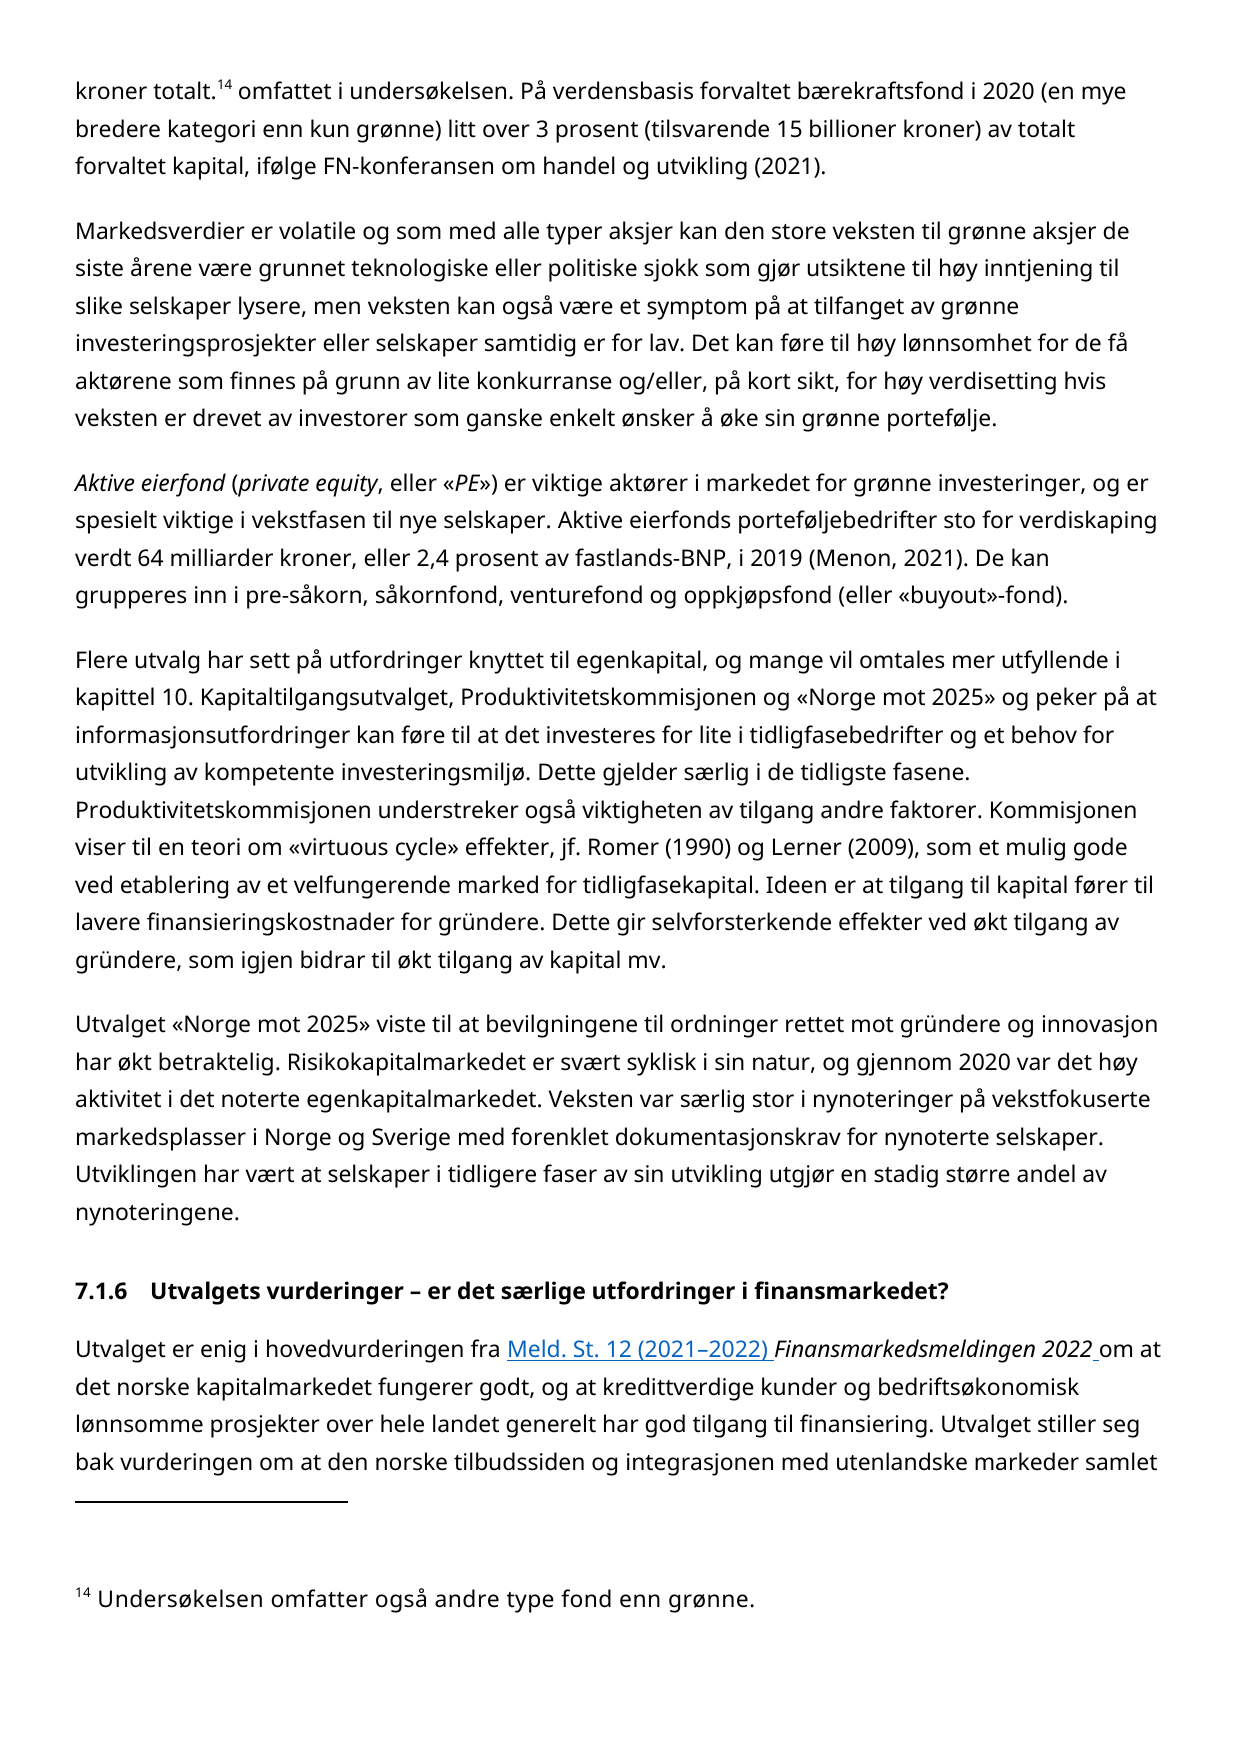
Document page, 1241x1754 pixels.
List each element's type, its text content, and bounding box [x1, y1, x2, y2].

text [75, 75, 1165, 181]
text Flere utvalg har sett på utfordringer knyttet til egenkapital, og mange vil omtales mer utfyllende i kapittel 10. Kapitaltilgangsutvalget, Produktivitetskommisjonen og «Norge mot 2025» og peker på at informasjonsutfordringer kan føre til at det investeres for lite i tidligfasebedrifter og et behov for utvikling av kompetente investeringsmiljø. Dette gjelder særlig i de tidligste fasene. Produktivitetskommisjonen understreker også viktigheten av tilgang andre faktorer. Kommisjonen viser til en teori om «virtuous cycle» effekter, jf. Romer (1990) og Lerner (2009), som et mulig gode ved etablering av et velfungerende marked for tidligfasekapital. Ideen er at tilgang til kapital fører til lavere finansieringskostnader for gründere. Dette gir selvforsterkende effekter ved økt tilgang av gründere, som igjen bidrar til økt tilgang av kapital mv. [75, 644, 1165, 975]
subtitle Utvalgets vurderinger – er det særlige utfordringer i finansmarkedet? [75, 1275, 1165, 1306]
text Utvalget «Norge mot 2025» viste til at bevilgningene til ordninger rettet mot gründere og innovasjon har økt betraktelig. Risikokapitalmarkedet er svært syklisk i sin natur, og gjennom 2020 var det høy aktivitet i det noterte egenkapitalmarkedet. Veksten var særlig stor i nynoteringer på vekstfokuserte markedsplasser i Norge og Sverige med forenklet dokumentasjonskrav for nynoterte selskaper. Utviklingen har vært at selskaper i tidligere faser av sin utvikling utgjør en stadig større andel av nynoteringene. [75, 1008, 1165, 1227]
text Aktive eierfond (private equity, eller «PE») er viktige aktører i markedet for grønne investeringer, og er spesielt viktige i vekstfasen til nye selskaper. Aktive eierfonds porteføljebedrifter sto for verdiskaping verdt 64 milliarder kroner, eller 2,4 prosent av fastlands-BNP, i 2019 (Menon, 2021). De kan grupperes inn i pre-såkorn, såkornfond, venturefond og oppkjøpsfond (eller «buyout»-fond). [75, 467, 1165, 610]
text Markedsverdier er volatile og som med alle typer aksjer kan den store veksten til grønne aksjer de siste årene være grunnet teknologiske eller politiske sjokk som gjør utsiktene til høy inntjening til slike selskaper lysere, men veksten kan også være et symptom på at tilfanget av grønne investeringsprosjekter eller selskaper samtidig er for lav. Det kan føre til høy lønnsomhet for de få aktørene som finnes på grunn av lite konkurranse og/eller, på kort sikt, for høy verdisetting hvis veksten er drevet av investorer som ganske enkelt ønsker å øke sin grønne portefølje. [75, 214, 1165, 433]
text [75, 1333, 1165, 1477]
